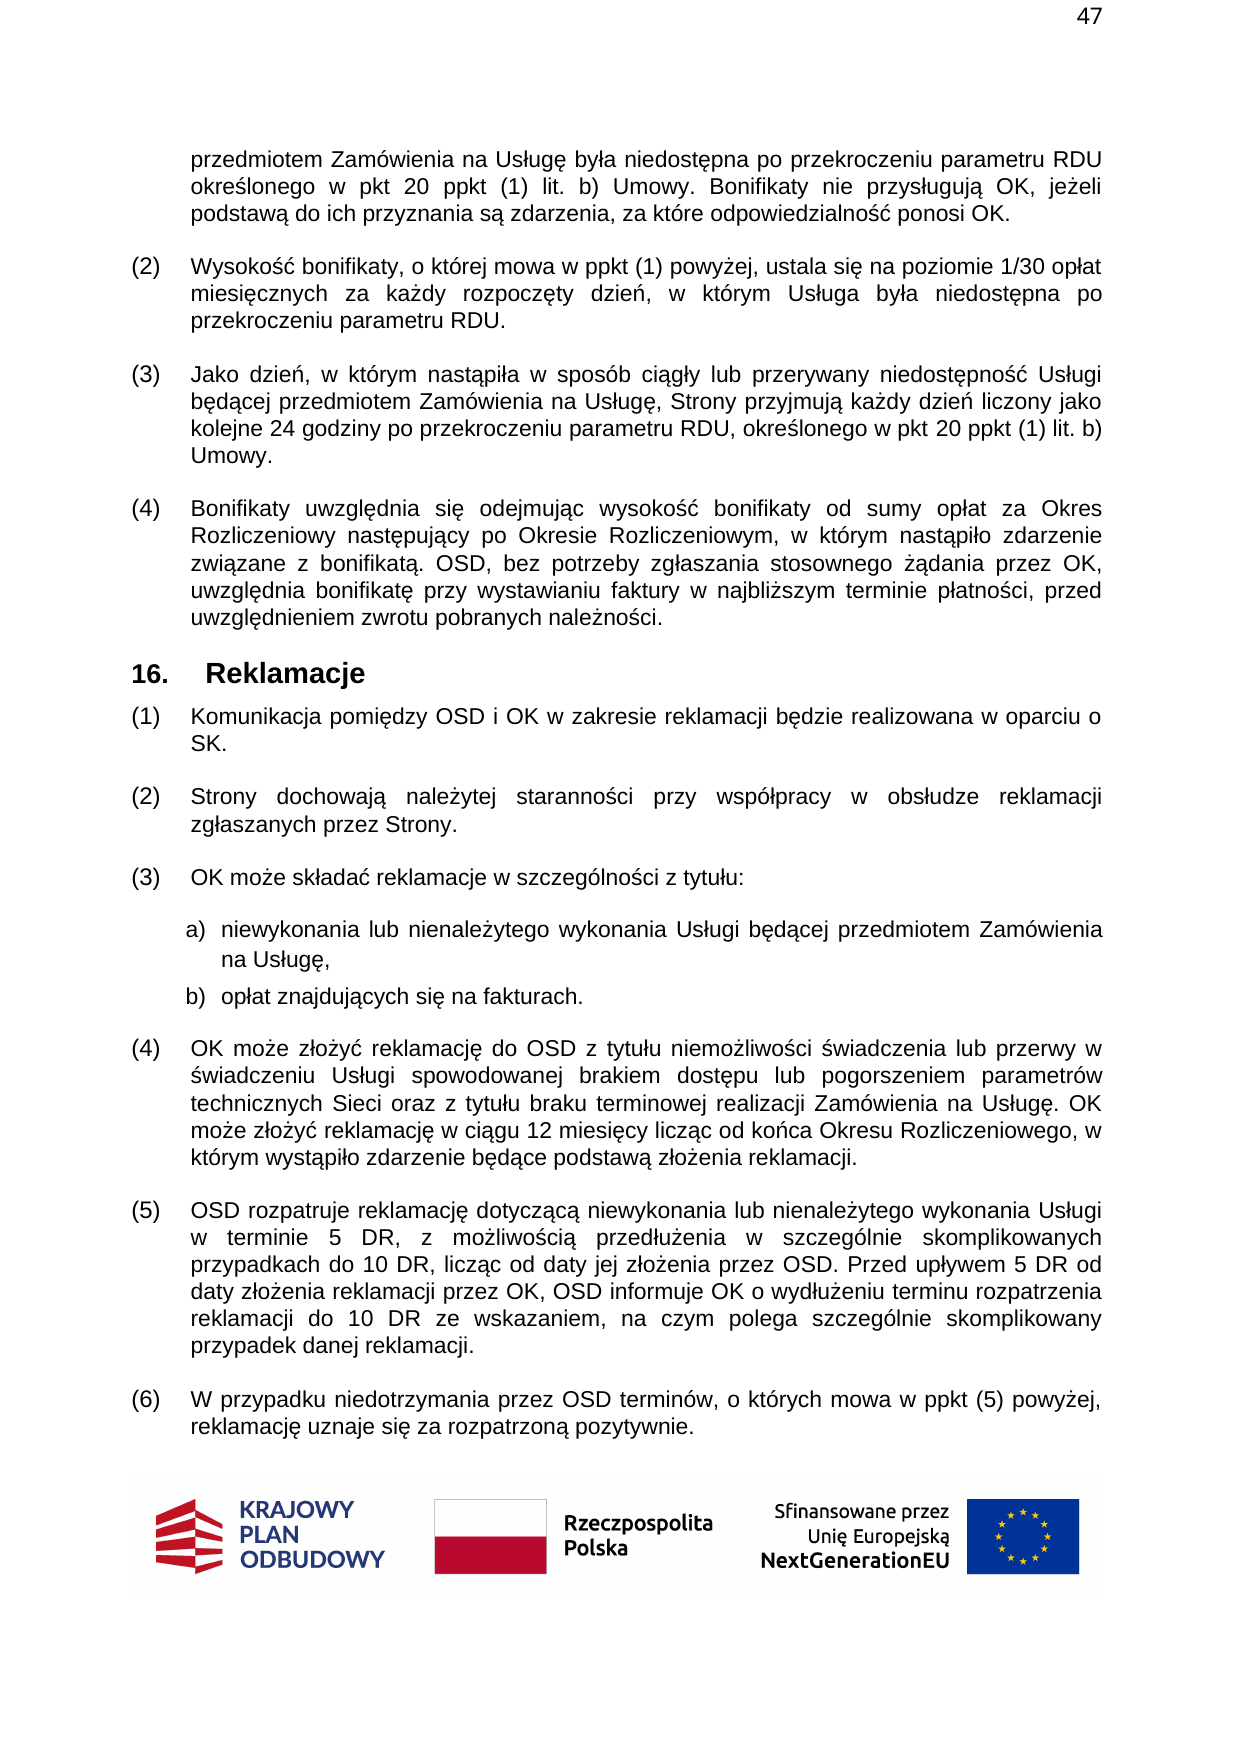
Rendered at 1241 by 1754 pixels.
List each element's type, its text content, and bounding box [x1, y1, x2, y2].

list Bonifikaty uwzględnia się odejmując wysokość bonifikaty od sumy opłat za Okres Rozliczeniowy następujący po Okresie Rozliczeniowym, w którym nastąpiło zdarzenie związane z bonifikatą. OSD, bez potrzeby zgłaszania stosownego żądania przez OK, uwzględnia bonifikatę przy wystawianiu faktury w najbliższym terminie płatności, przed uwzględnieniem zwrotu pobranych należności. [131, 494, 1103, 630]
list W przypadku niedotrzymania przez OSD terminów, o których mowa w ppkt (5) powyżej, reklamację uznaje się za rozpatrzoną pozytywnie. [131, 1384, 1103, 1439]
list Wysokość bonifikaty, o której mowa w ppkt (1) powyżej, ustala się na poziomie 1/30 opłat miesięcznych za każdy rozpoczęty dzień, w którym Usługa była niedostępna po przekroczeniu parametru RDU. [131, 252, 1103, 334]
list niewykonania lub nienależytego wykonania Usługi będącej przedmiotem Zamówienia na Usługę, [185, 916, 1103, 973]
list OK może złożyć reklamację do OSD z tytułu niemożliwości świadczenia lub przerwy w świadczeniu Usługi spowodowanej brakiem dostępu lub pogorszeniem parametrów technicznych Sieci oraz z tytułu braku terminowej realizacji Zamówienia na Usługę. OK może złożyć reklamację w ciągu 12 miesięcy licząc od końca Okresu Rozliczeniowego, w którym wystąpiło zdarzenie będące podstawą złożenia reklamacji. [131, 1034, 1103, 1170]
list Reklamacje [131, 656, 1103, 689]
list Jako dzień, w którym nastąpiła w sposób ciągły lub przerywany niedostępność Usługi będącej przedmiotem Zamówienia na Usługę, Strony przyjmują każdy dzień liczony jako kolejne 24 godziny po przekroczeniu parametru RDU, określonego w pkt 20 ppkt (1) lit. b) Umowy. [131, 359, 1103, 468]
list opłat znajdujących się na fakturach. [185, 983, 1103, 1009]
list OK może składać reklamacje w szczególności z tytułu: [131, 863, 1103, 890]
list Strony dochowają należytej staranności przy współpracy w obsłudze reklamacji zgłaszanych przez Strony. [131, 782, 1103, 837]
picture [131, 1474, 1104, 1599]
list OSD rozpatruje reklamację dotyczącą niewykonania lub nienależytego wykonania Usługi w terminie 5 DR, z możliwością przedłużenia w szczególnie skomplikowanych przypadkach do 10 DR, licząc od daty jej złożenia przez OSD. Przed upływem 5 DR od daty złożenia reklamacji przez OK, OSD informuje OK o wydłużeniu terminu rozpatrzenia reklamacji do 10 DR ze wskazaniem, na czym polega szczególnie skomplikowany przypadek danej reklamacji. [131, 1196, 1103, 1359]
list Komunikacja pomiędzy OSD i OK w zakresie reklamacji będzie realizowana w oparciu o SK. [131, 702, 1103, 757]
